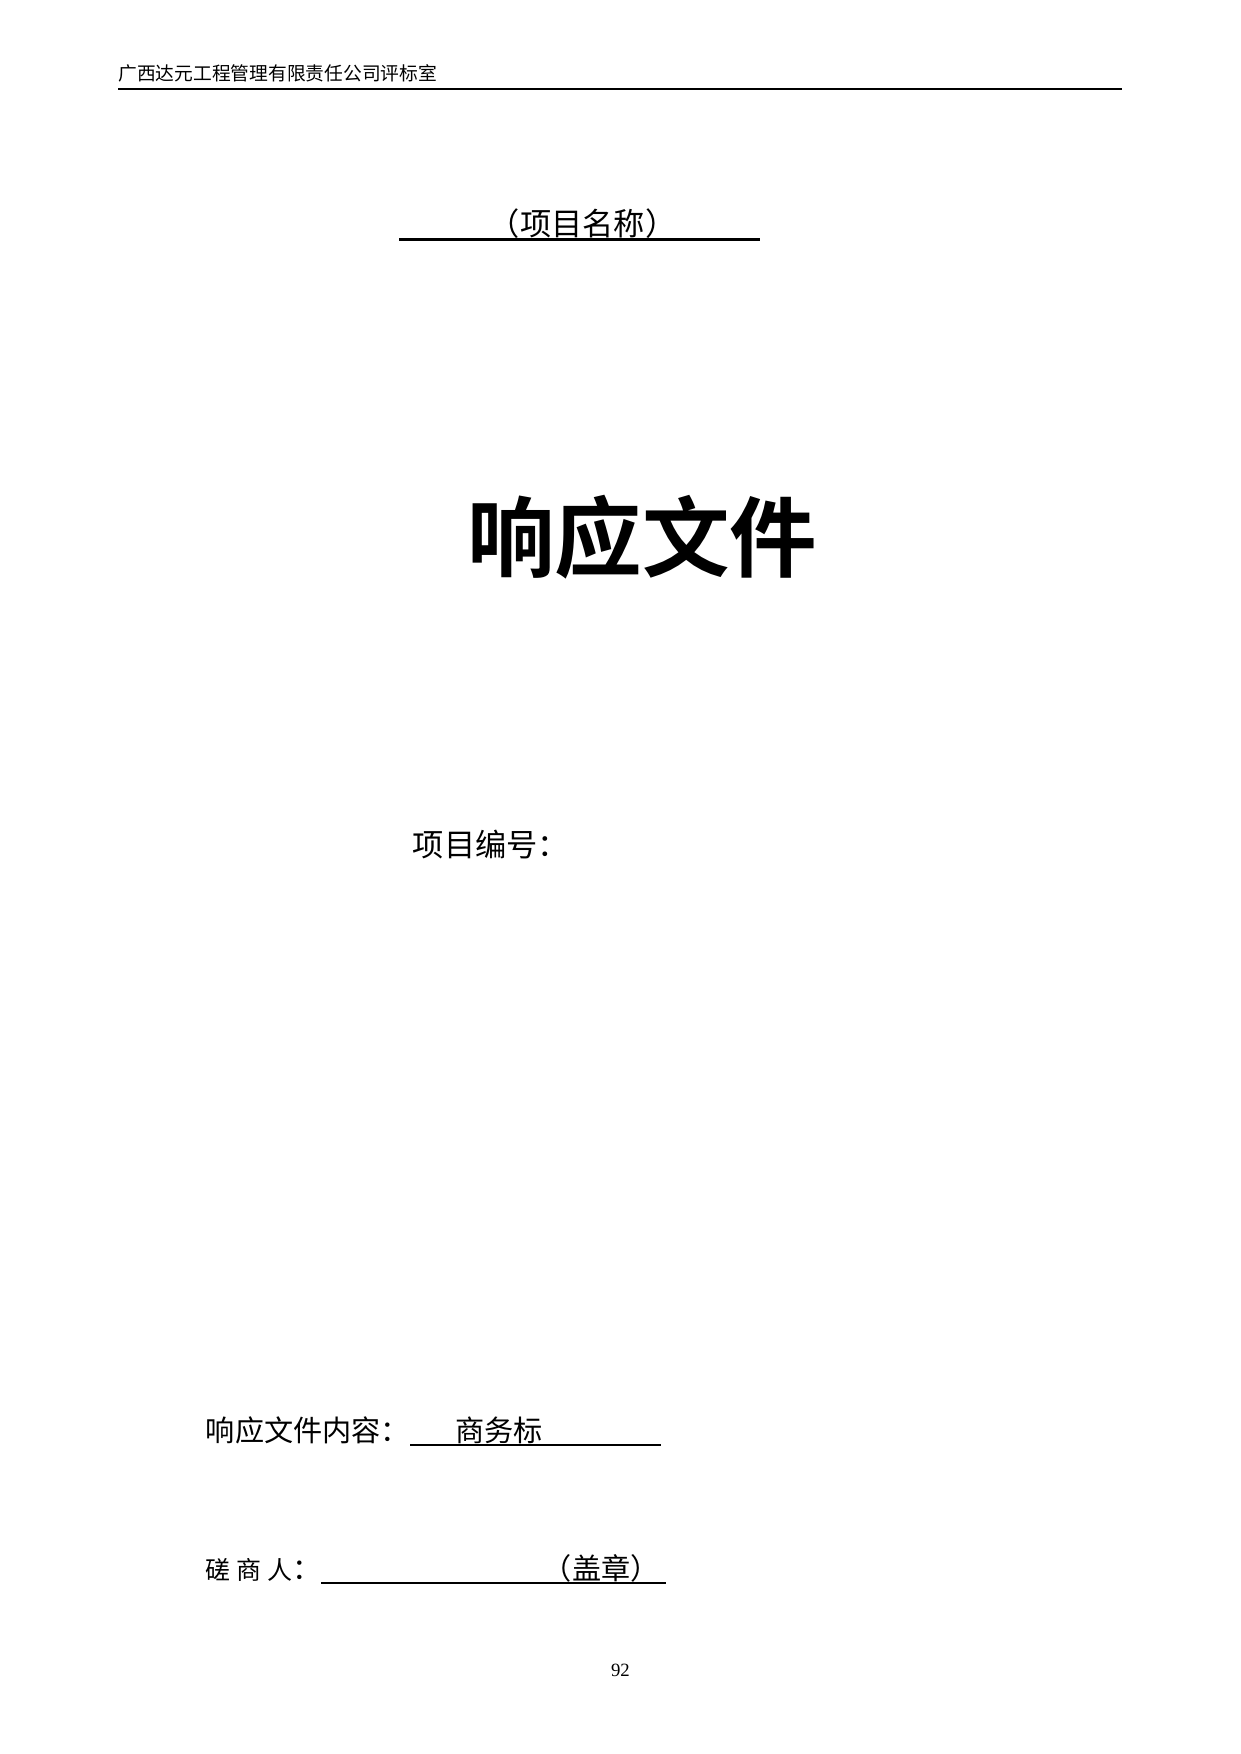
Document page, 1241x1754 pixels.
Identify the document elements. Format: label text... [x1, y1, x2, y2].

text 磋 商 人： （盖章） [85, 1532, 1122, 1601]
text 项目编号： [118, 808, 1122, 877]
text （项目名称） [118, 187, 1122, 256]
text 响应文件 [118, 463, 1122, 601]
text 响应文件内容： 商务标 [85, 1394, 1122, 1463]
